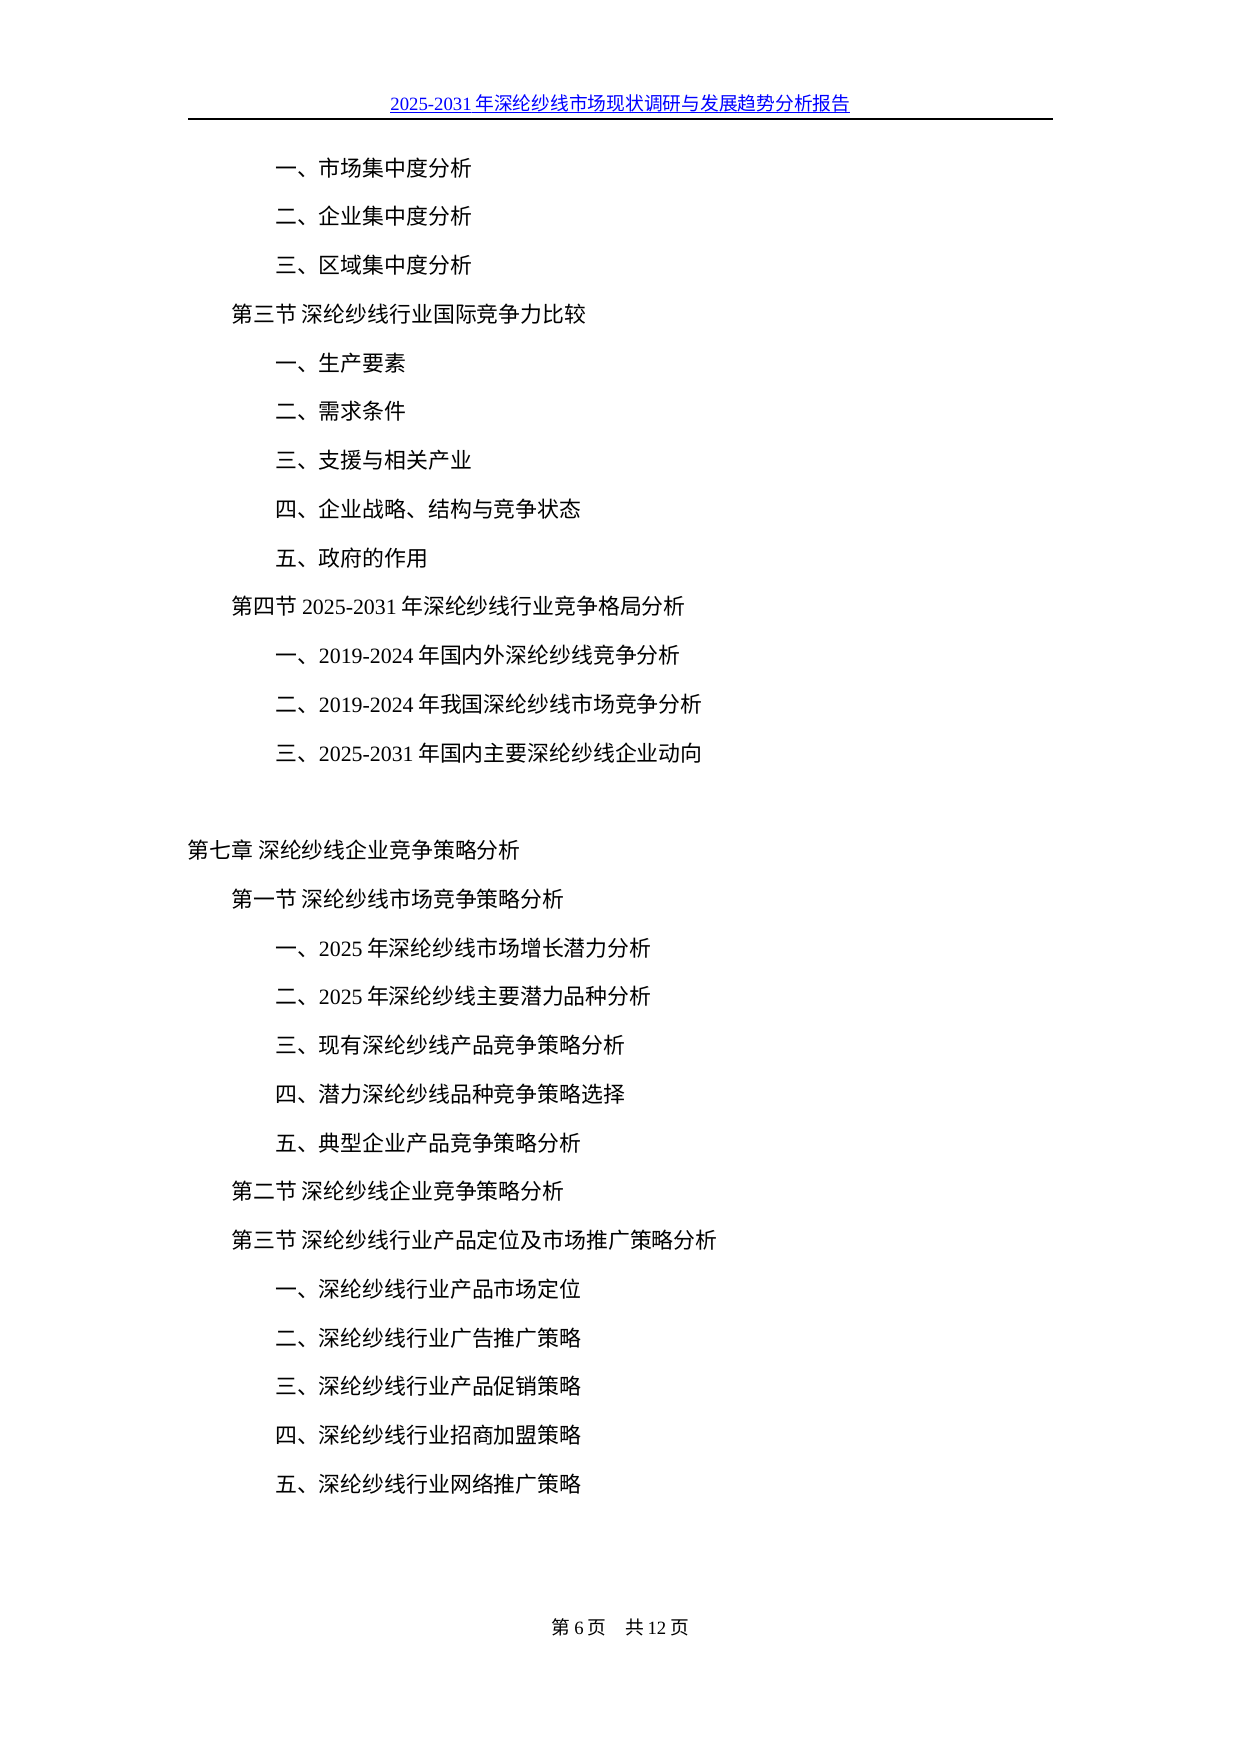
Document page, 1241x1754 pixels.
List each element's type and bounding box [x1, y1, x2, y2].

text [187, 150, 1053, 1499]
